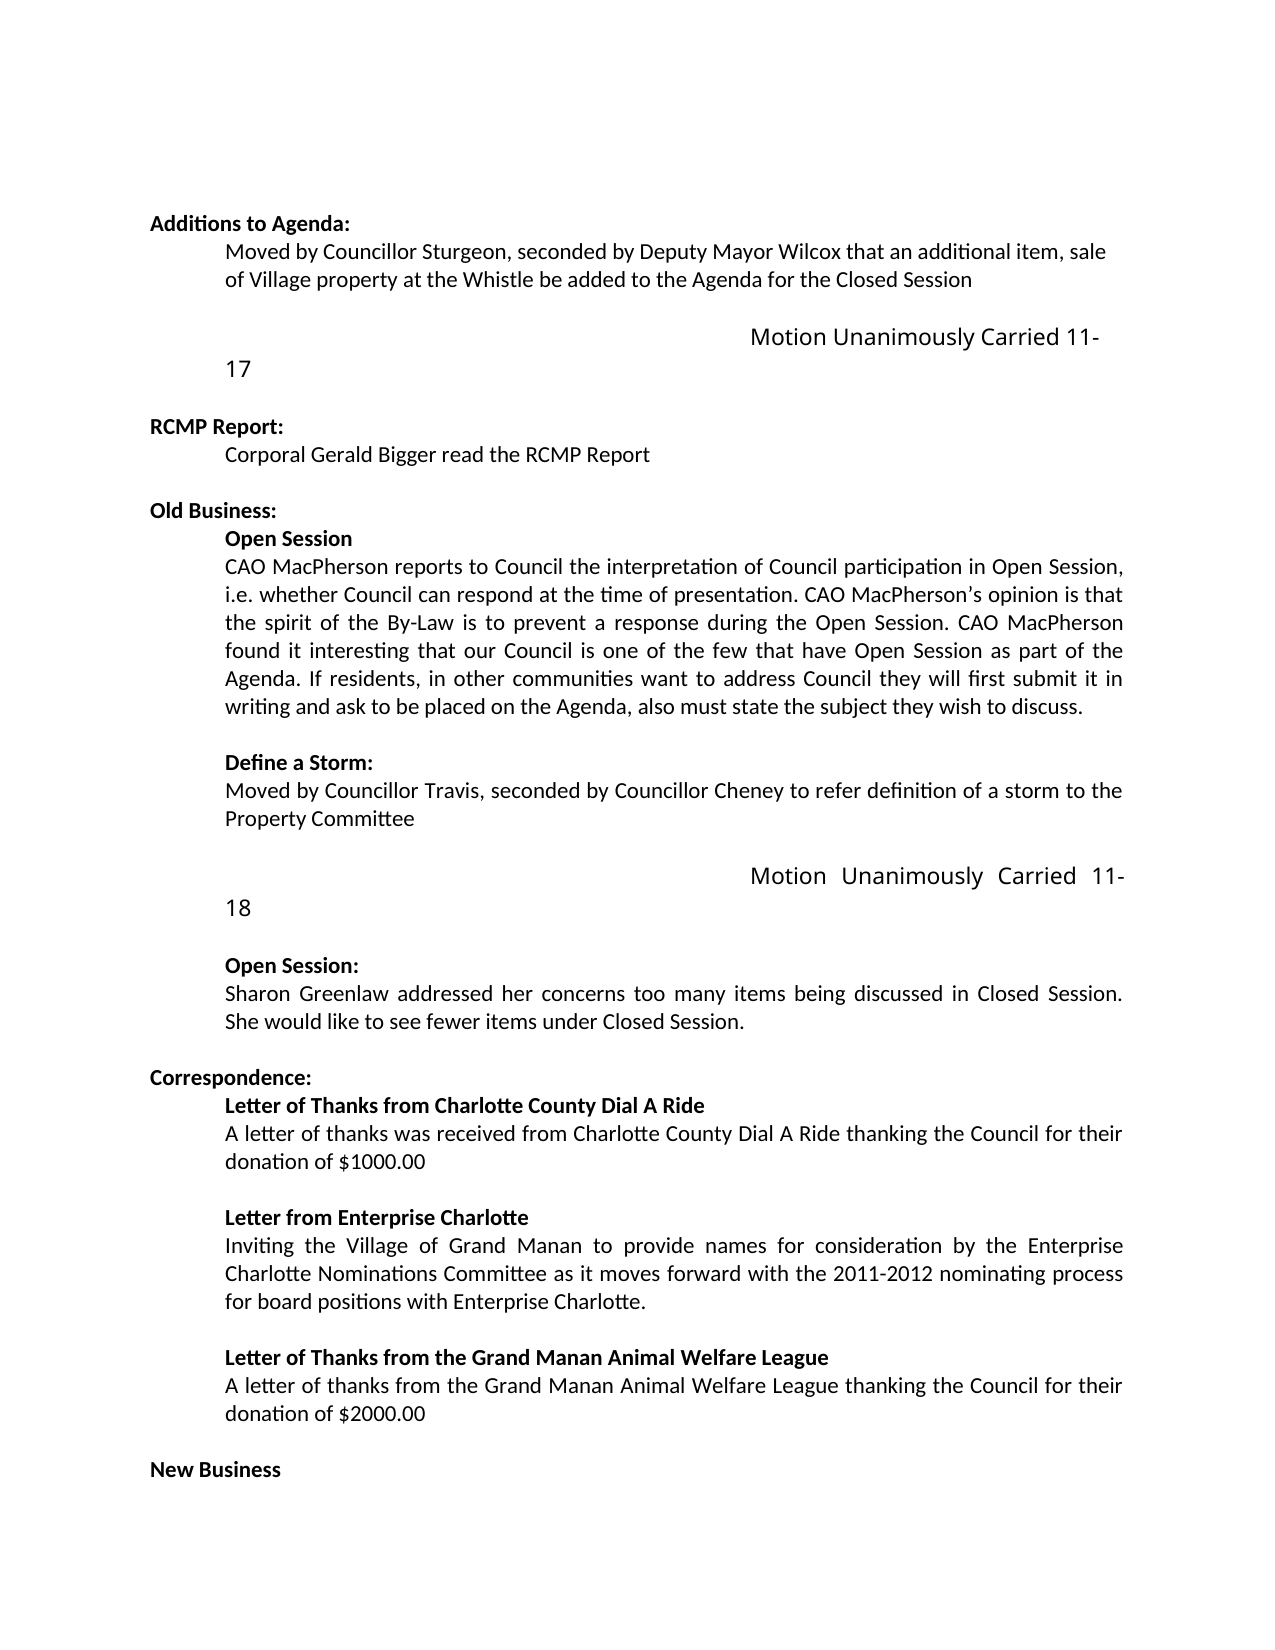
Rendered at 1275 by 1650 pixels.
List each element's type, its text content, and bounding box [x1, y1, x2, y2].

text Letter of Thanks from Charlotte County Dial A Ride [150, 1091, 1125, 1119]
text A letter of thanks was received from Charlotte County Dial A Ride thanking the Council for their donation of $1000.00 [225, 1119, 1125, 1175]
text CAO MacPherson reports to Council the interpretation of Council participation in Open Session, i.e. whether Council can respond at the time of presentation. CAO MacPherson’s opinion is that the spirit of the By-Law is to prevent a response during the Open Session. CAO MacPherson found it interesting that our Council is one of the few that have Open Session as part of the Agenda. If residents, in other communities want to address Council they will first submit it in writing and ask to be placed on the Agenda, also must state the subject they wish to discuss. [225, 552, 1125, 720]
text Correspondence: [150, 1063, 1125, 1091]
text RCMP Report: [150, 412, 1125, 440]
text Old Business: [150, 496, 1125, 524]
text Letter of Thanks from the Grand Manan Animal Welfare League [225, 1343, 1125, 1371]
text Sharon Greenlaw addressed her concerns too many items being discussed in Closed Session. She would like to see fewer items under Closed Session. [225, 979, 1125, 1035]
text Define a Storm: [225, 748, 1125, 776]
text Letter from Enterprise Charlotte [150, 1203, 1125, 1231]
text Motion Unanimously Carried 11-18 [225, 860, 1125, 923]
text Moved by Councillor Sturgeon, seconded by Deputy Mayor Wilcox that an additional item, sale of Village property at the Whistle be added to the Agenda for the Closed Session [225, 237, 1125, 293]
text Inviting the Village of Grand Manan to provide names for consideration by the Enterprise Charlotte Nominations Committee as it moves forward with the 2011-2012 nominating process for board positions with Enterprise Charlotte. [225, 1231, 1125, 1315]
text Moved by Councillor Travis, seconded by Councillor Cheney to refer definition of a storm to the Property Committee [225, 776, 1125, 832]
text Motion Unanimously Carried 11-17 [225, 321, 1125, 384]
text Corporal Gerald Bigger read the RCMP Report [150, 440, 1125, 468]
text Open Session [150, 524, 1125, 552]
text A letter of thanks from the Grand Manan Animal Welfare League thanking the Council for their donation of $2000.00 [225, 1371, 1125, 1427]
text New Business [150, 1455, 1125, 1483]
text Open Session: [225, 951, 1125, 979]
text Additions to Agenda: [150, 209, 1125, 237]
